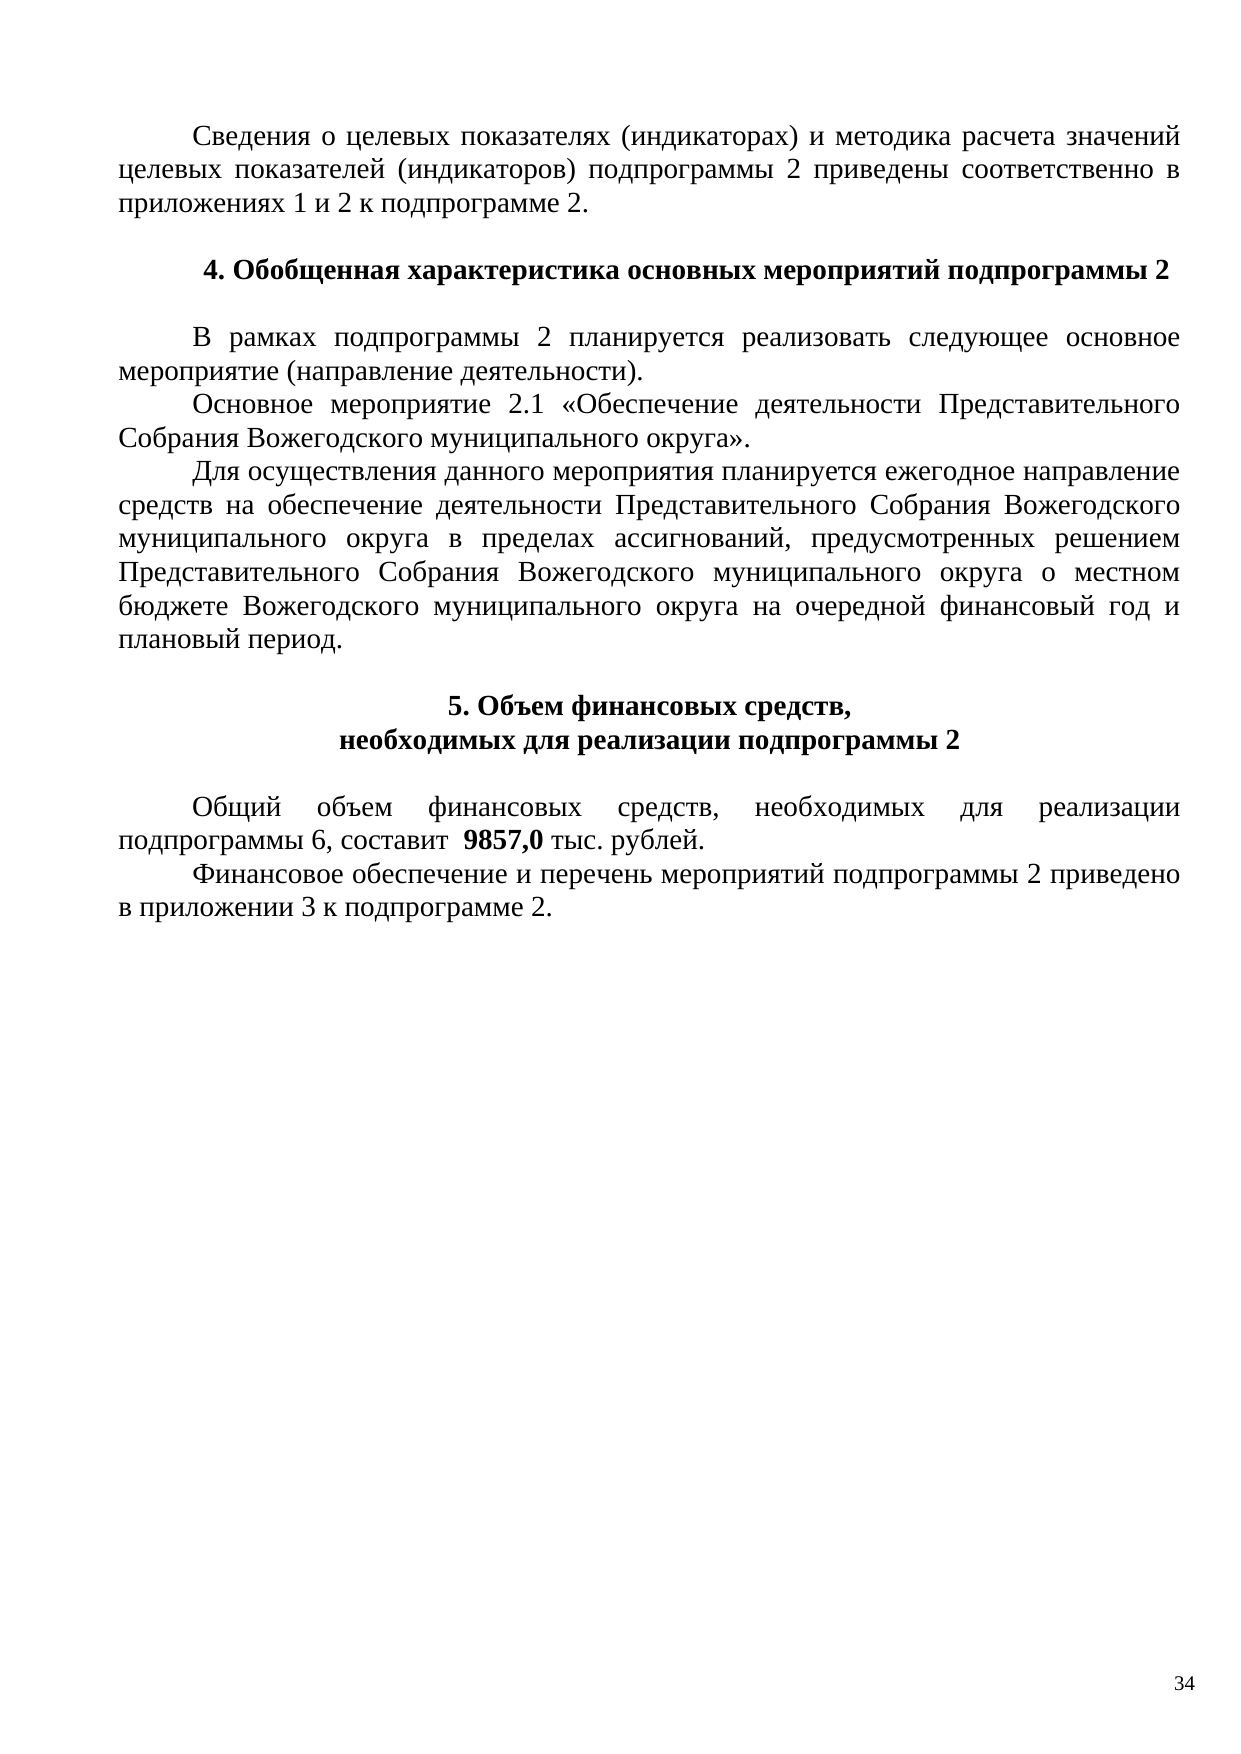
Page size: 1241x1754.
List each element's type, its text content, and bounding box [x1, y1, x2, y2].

text В рамках подпрограммы 2 планируется реализовать следующее основное мероприятие (направление деятельности). [118, 319, 1181, 386]
text Основное мероприятие 2.1 «Обеспечение деятельности Представительного Собрания Вожегодского муниципального округа». [118, 386, 1181, 453]
text Сведения о целевых показателях (индикаторах) и методика расчета значений целевых показателей (индикаторов) подпрограммы 2 приведены соответственно в приложениях 1 и 2 к подпрограмме 2. [118, 118, 1181, 219]
text 4. Обобщенная характеристика основных мероприятий подпрограммы 2 [118, 252, 1181, 286]
text 5. Объем финансовых средств, [118, 688, 1181, 722]
text необходимых для реализации подпрограммы 2 [118, 722, 1181, 755]
text Общий объем финансовых средств, необходимых для реализации подпрограммы 6, составит 9857,0 тыс. рублей. [118, 789, 1181, 856]
text Финансовое обеспечение и перечень мероприятий подпрограммы 2 приведено в приложении 3 к подпрограмме 2. [118, 856, 1181, 923]
text Для осуществления данного мероприятия планируется ежегодное направление средств на обеспечение деятельности Представительного Собрания Вожегодского муниципального округа в пределах ассигнований, предусмотренных решением Представительного Собрания Вожегодского муниципального округа о местном бюджете Вожегодского муниципального округа на очередной финансовый год и плановый период. [118, 453, 1181, 655]
